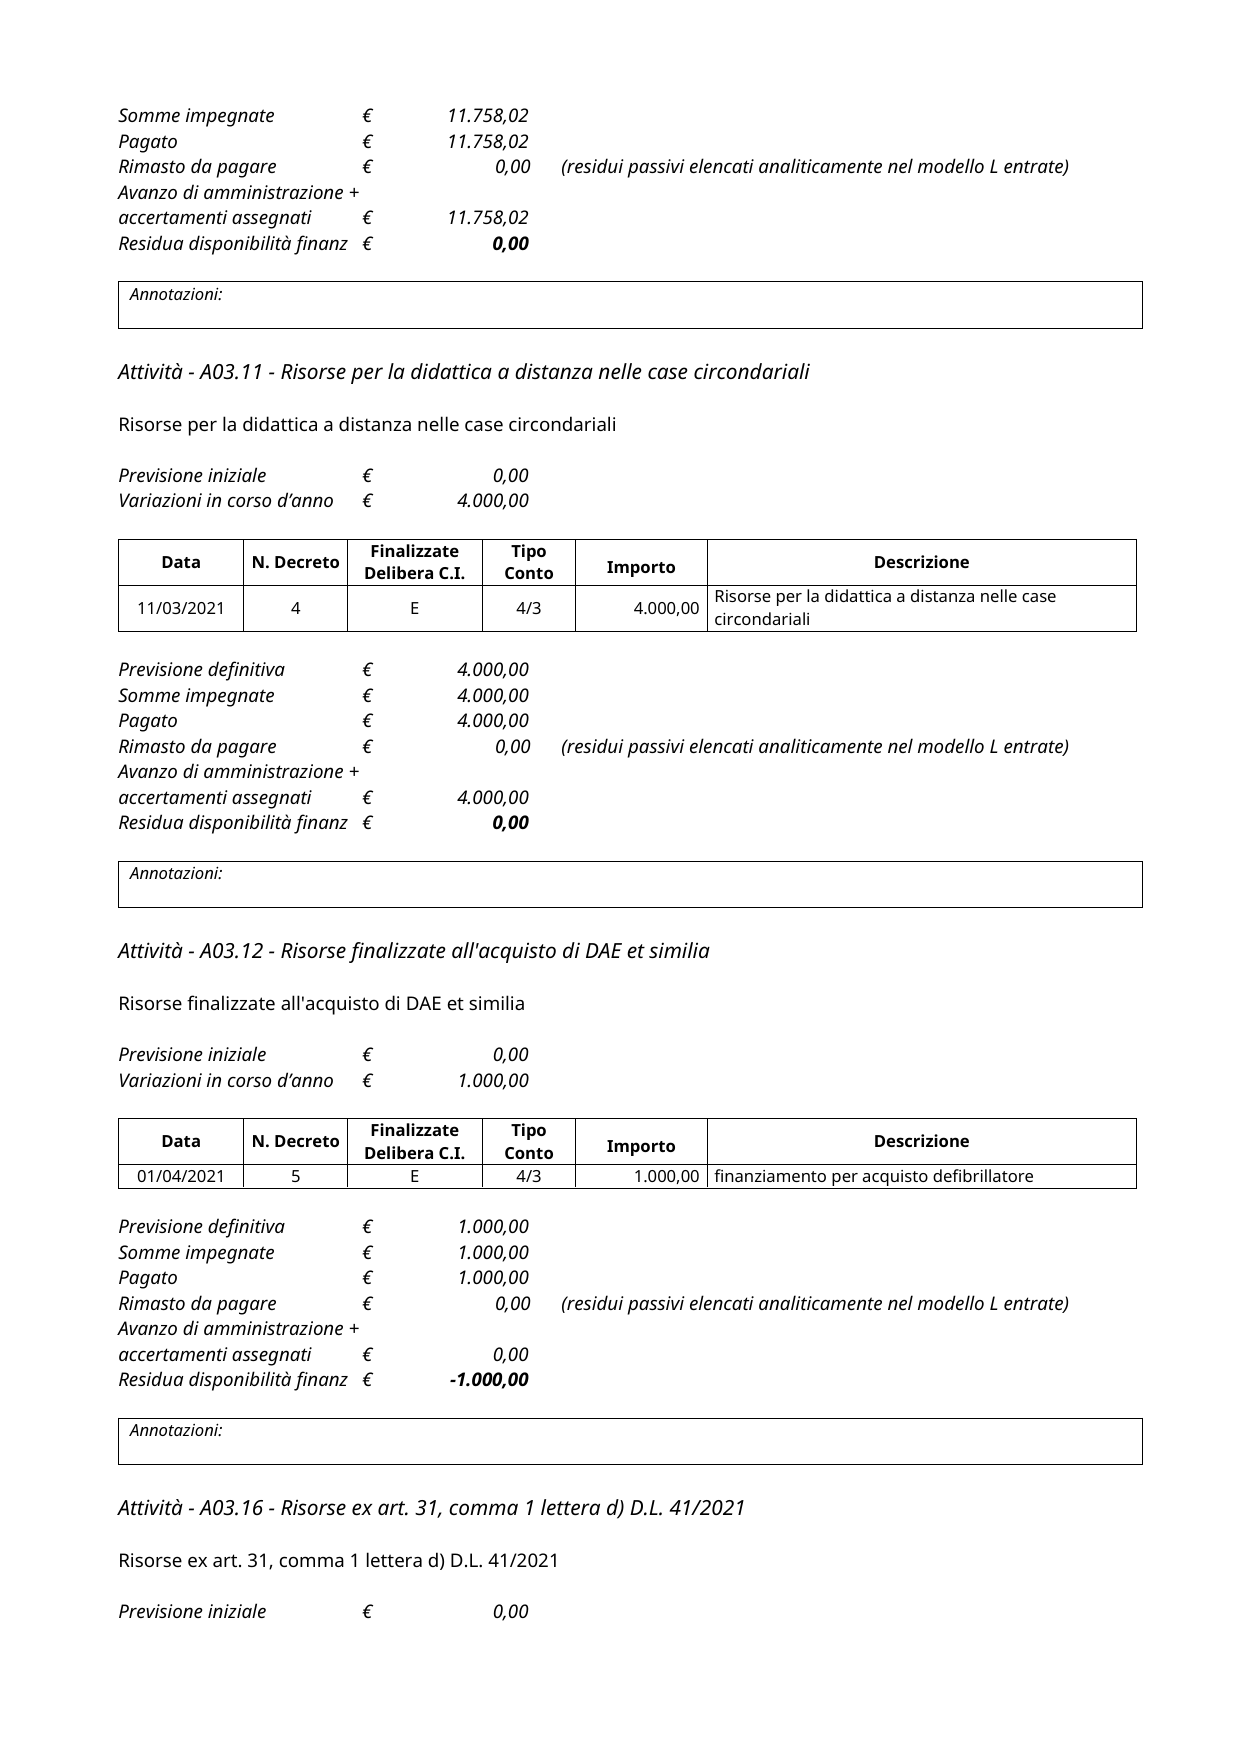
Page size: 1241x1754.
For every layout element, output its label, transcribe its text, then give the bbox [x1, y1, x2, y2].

text Rimasto da pagare € 0,00 (residui passivi elencati analiticamente nel modello L entrate) [118, 153, 1144, 179]
table_header Annotazioni: [119, 282, 1142, 328]
table_cell E [348, 586, 482, 631]
text Previsione iniziale € 0,00 [118, 462, 1144, 488]
text Previsione iniziale € 0,00 [118, 1042, 1144, 1067]
text Variazioni in corso d’anno € 4.000,00 [118, 488, 1144, 513]
table_header Finalizzate Delibera C.I. [348, 540, 482, 584]
text Residua disponibilità finanz € -1.000,00 [118, 1367, 1144, 1392]
table_cell 01/04/2021 [119, 1165, 243, 1187]
table_header Descrizione [708, 540, 1136, 584]
table_header Importo [576, 540, 707, 584]
text Avanzo di amministrazione + [118, 179, 1144, 204]
text accertamenti assegnati € 4.000,00 [118, 784, 1144, 810]
table_header Annotazioni: [119, 1419, 1142, 1464]
text Previsione definitiva € 1.000,00 [118, 1213, 1144, 1239]
table_cell 4 [244, 586, 347, 631]
text Risorse ex art. 31, comma 1 lettera d) D.L. 41/2021 [118, 1547, 1144, 1573]
table_cell 4/3 [483, 1165, 575, 1187]
text Avanzo di amministrazione + [118, 759, 1144, 784]
text Previsione iniziale € 0,00 [118, 1598, 1144, 1624]
table_header N. Decreto [244, 540, 347, 584]
text Variazioni in corso d’anno € 1.000,00 [118, 1067, 1144, 1093]
text accertamenti assegnati € 0,00 [118, 1341, 1144, 1367]
text Pagato € 1.000,00 [118, 1264, 1144, 1290]
table_cell 5 [244, 1165, 347, 1187]
table_cell finanziamento per acquisto defibrillatore [708, 1165, 1136, 1187]
table_header Importo [576, 1119, 707, 1164]
text Somme impegnate € 11.758,02 [118, 102, 1144, 128]
table_cell 1.000,00 [576, 1165, 707, 1187]
table_cell E [348, 1165, 482, 1187]
table_header Finalizzate Delibera C.I. [348, 1119, 482, 1164]
table_header Tipo Conto [483, 1119, 575, 1164]
text Risorse per la didattica a distanza nelle case circondariali [118, 411, 1144, 437]
text Risorse finalizzate all'acquisto di DAE et similia [118, 991, 1144, 1016]
text Attività - A03.16 - Risorse ex art. 31, comma 1 lettera d) D.L. 41/2021 [118, 1493, 1144, 1522]
text Rimasto da pagare € 0,00 (residui passivi elencati analiticamente nel modello L entrate) [118, 1290, 1144, 1316]
table_header Tipo Conto [483, 540, 575, 584]
table_header Data [119, 1119, 243, 1164]
table_header Annotazioni: [119, 862, 1142, 907]
text Rimasto da pagare € 0,00 (residui passivi elencati analiticamente nel modello L entrate) [118, 733, 1144, 759]
text Attività - A03.12 - Risorse finalizzate all'acquisto di DAE et similia [118, 937, 1144, 965]
text accertamenti assegnati € 11.758,02 [118, 204, 1144, 230]
text Attività - A03.11 - Risorse per la didattica a distanza nelle case circondariali [118, 357, 1144, 386]
table_header N. Decreto [244, 1119, 347, 1164]
table_header Descrizione [708, 1119, 1136, 1164]
table_header Data [119, 540, 243, 584]
text Pagato € 11.758,02 [118, 128, 1144, 153]
text Previsione definitiva € 4.000,00 [118, 657, 1144, 682]
table_cell 11/03/2021 [119, 586, 243, 631]
text Residua disponibilità finanz € 0,00 [118, 230, 1144, 256]
text Somme impegnate € 1.000,00 [118, 1239, 1144, 1264]
text Residua disponibilità finanz € 0,00 [118, 810, 1144, 835]
table_cell 4/3 [483, 586, 575, 631]
table_cell 4.000,00 [576, 586, 707, 631]
text Somme impegnate € 4.000,00 [118, 682, 1144, 708]
text Avanzo di amministrazione + [118, 1316, 1144, 1341]
table_cell Risorse per la didattica a distanza nelle case circondariali [708, 586, 1136, 631]
text Pagato € 4.000,00 [118, 708, 1144, 733]
